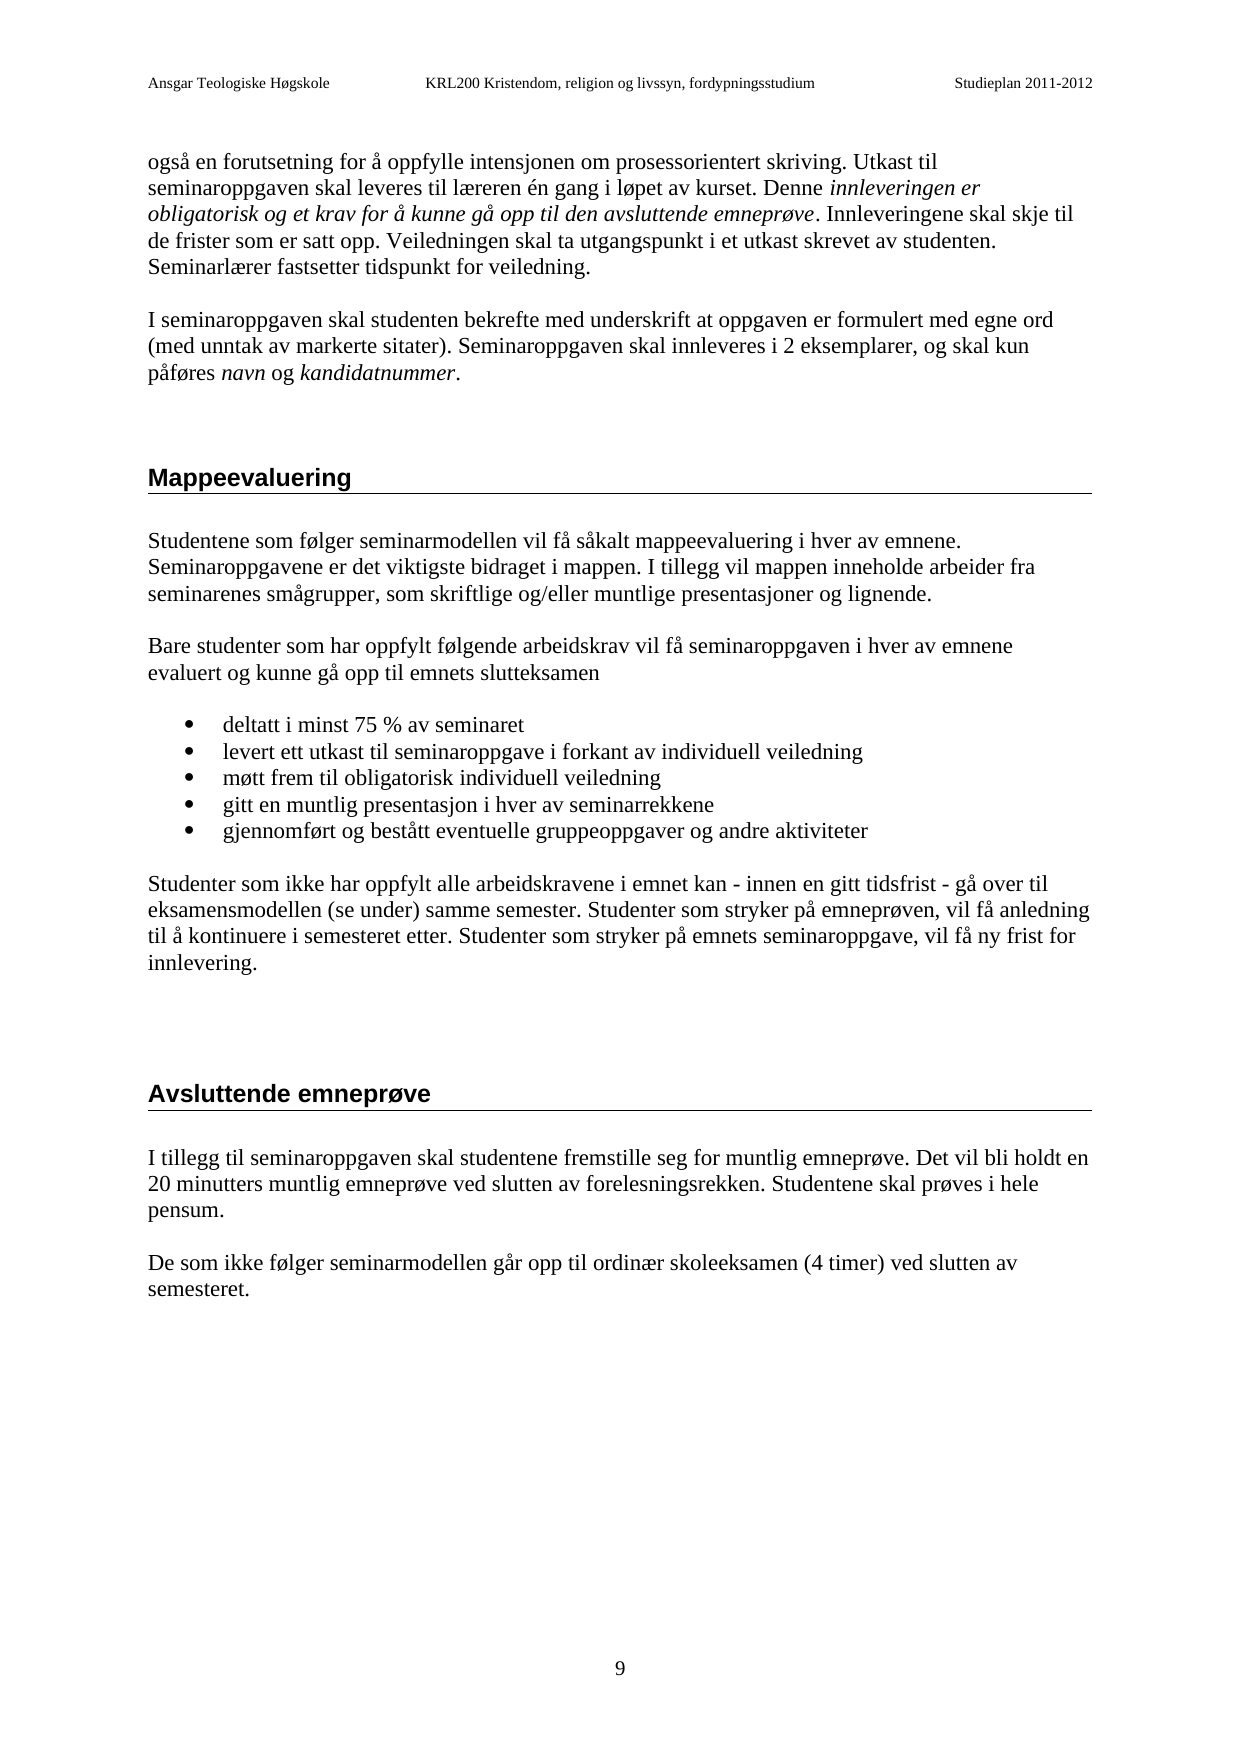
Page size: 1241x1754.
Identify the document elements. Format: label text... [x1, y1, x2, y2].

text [148, 148, 1092, 279]
subtitle Avsluttende emneprøve [148, 1079, 1092, 1110]
text Bare studenter som har oppfylt følgende arbeidskrav vil få seminaroppgaven i hver av emnene evaluert og kunne gå opp til emnets slutteksamen [148, 632, 1092, 685]
list gitt en muntlig presentasjon i hver av seminarrekkene [185, 791, 1092, 817]
text I seminaroppgaven skal studenten bekrefte med underskrift at oppgaven er formulert med egne ord (med unntak av markerte sitater). Seminaroppgaven skal innleveres i 2 eksemplarer, og skal kun påføres navn og kandidatnummer. [148, 306, 1092, 385]
text De som ikke følger seminarmodellen går opp til ordinær skoleeksamen (4 timer) ved slutten av semesteret. [148, 1249, 1092, 1302]
list deltatt i minst 75 % av seminaret [185, 712, 1092, 738]
list gjennomført og bestått eventuelle gruppeoppgaver og andre aktiviteter [185, 817, 1092, 843]
list møtt frem til obligatorisk individuell veiledning [185, 764, 1092, 791]
text I tillegg til seminaroppgaven skal studentene fremstille seg for muntlig emneprøve. Det vil bli holdt en 20 minutters muntlig emneprøve ved slutten av forelesningsrekken. Studentene skal prøves i hele pensum. [148, 1144, 1092, 1223]
subtitle Mappeevaluering [148, 463, 1092, 493]
text Studenter som ikke har oppfylt alle arbeidskravene i emnet kan - innen en gitt tidsfrist - gå over til eksamensmodellen (se under) samme semester. Studenter som stryker på emneprøven, vil få anledning til å kontinuere i semesteret etter. Studenter som stryker på emnets seminaroppgave, vil få ny frist for innlevering. [148, 870, 1092, 975]
text Studentene som følger seminarmodellen vil få såkalt mappeevaluering i hver av emnene. Seminaroppgavene er det viktigste bidraget i mappen. I tillegg vil mappen inneholde arbeider fra seminarenes smågrupper, som skriftlige og/eller muntlige presentasjoner og lignende. [148, 527, 1092, 606]
list levert ett utkast til seminaroppgave i forkant av individuell veiledning [185, 738, 1092, 764]
